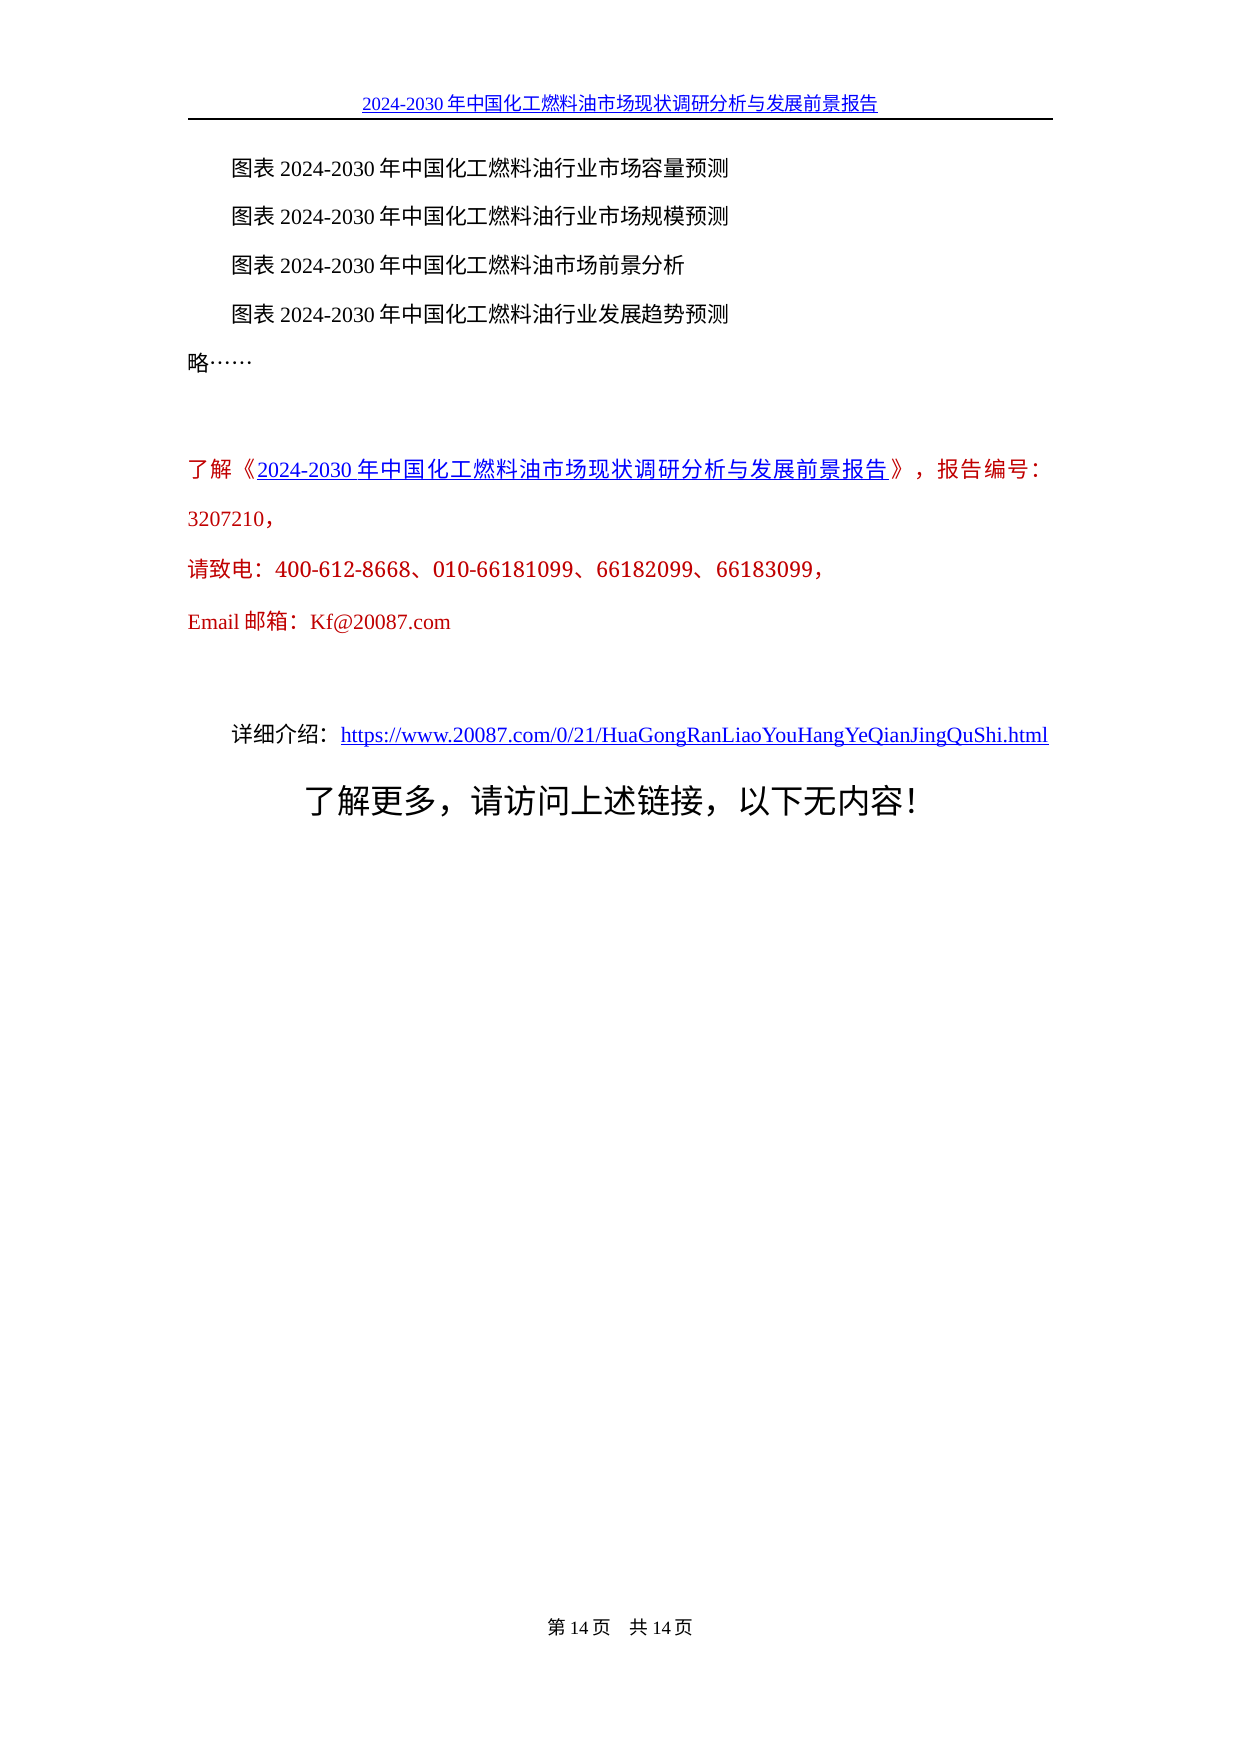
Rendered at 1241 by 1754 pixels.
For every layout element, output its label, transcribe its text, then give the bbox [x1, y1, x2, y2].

title 了解更多，请访问上述链接，以下无内容！ [187, 766, 1053, 831]
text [187, 150, 1053, 378]
text Email邮箱：Kf@20087.com [187, 603, 1053, 636]
text 了解《2024-2030年中国化工燃料油市场现状调研分析与发展前景报告》，报告编号：3207210， [187, 452, 1053, 533]
text 详细介绍：https://www.20087.com/0/21/HuaGongRanLiaoYouHangYeQianJingQuShi.html [187, 716, 1053, 749]
text 请致电：400-612-8668、010-66181099、66182099、66183099， [187, 552, 1053, 584]
